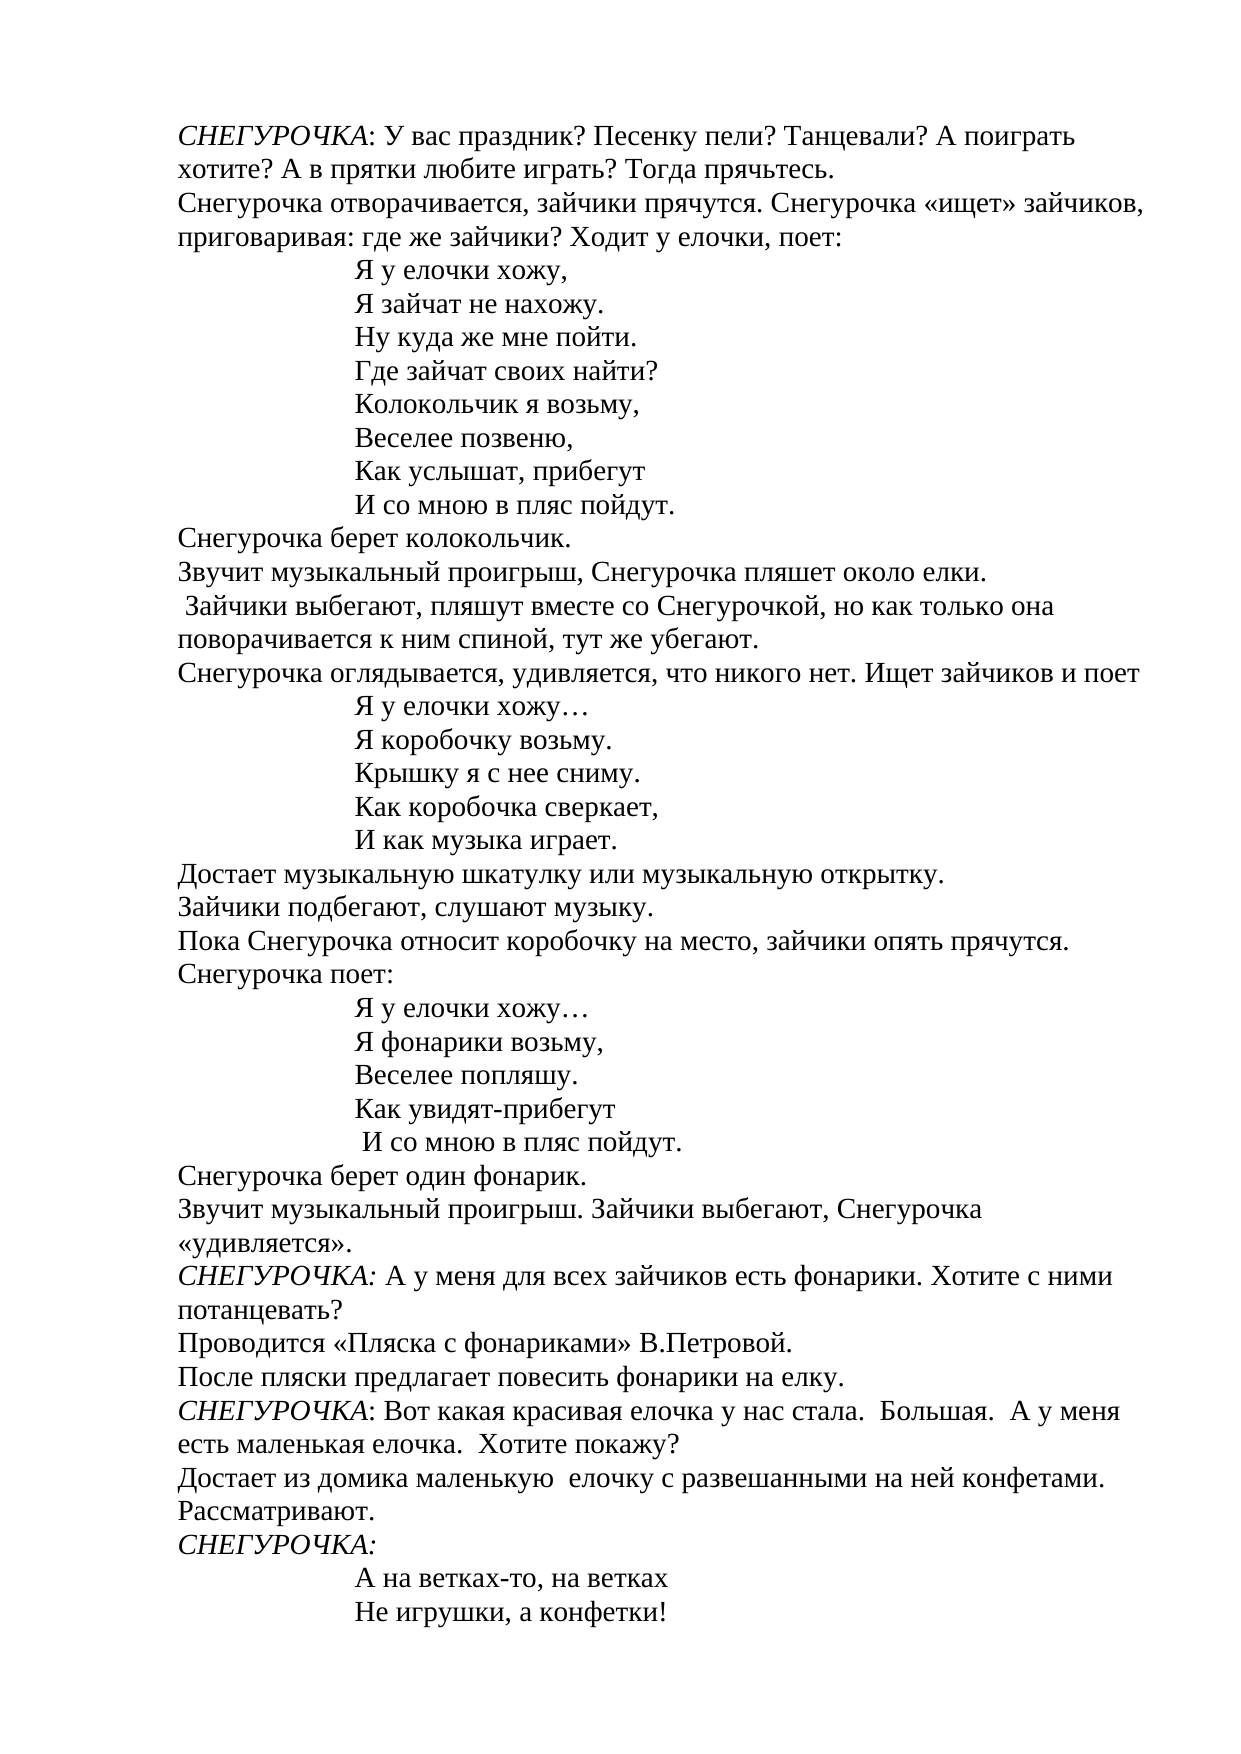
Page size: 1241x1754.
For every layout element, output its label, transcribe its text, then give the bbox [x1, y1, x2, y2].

text Снегурочка поет: [177, 957, 1152, 990]
text Колокольчик я возьму, [354, 386, 1152, 420]
text А на ветках-то, на ветках [354, 1560, 1152, 1594]
text И со мною в пляс пойдут. [354, 1124, 1152, 1158]
text Я у елочки хожу… [354, 990, 1152, 1024]
text Как услышат, прибегут [354, 453, 1152, 487]
text После пляски предлагает повесить фонарики на елку. [177, 1359, 1152, 1393]
text Снегурочка оглядывается, удивляется, что никого нет. Ищет зайчиков и поет [177, 655, 1152, 688]
text Пока Снегурочка относит коробочку на место, зайчики опять прячутся. [177, 923, 1152, 957]
text Проводится «Пляска с фонариками» В.Петровой. [177, 1326, 1152, 1359]
text Снегурочка отворачивается, зайчики прячутся. Снегурочка «ищет» зайчиков, приговаривая: где же зайчики? Ходит у елочки, поет: [177, 185, 1152, 252]
text Я фонарики возьму, [354, 1024, 1152, 1057]
text СНЕГУРОЧКА: А у меня для всех зайчиков есть фонарики. Хотите с ними потанцевать? [177, 1258, 1152, 1326]
text Как коробочка сверкает, [354, 789, 1152, 822]
text Веселее позвеню, [354, 420, 1152, 453]
text Зайчики выбегают, пляшут вместе со Снегурочкой, но как только она поворачивается к ним спиной, тут же убегают. [177, 588, 1152, 655]
text И как музыка играет. [354, 822, 1152, 856]
text Снегурочка берет колокольчик. [177, 521, 1152, 554]
text Я зайчат не нахожу. [354, 286, 1152, 319]
text Я у елочки хожу, [354, 252, 1152, 286]
text Звучит музыкальный проигрыш. Зайчики выбегают, Снегурочка «удивляется». [177, 1191, 1152, 1258]
text Звучит музыкальный проигрыш, Снегурочка пляшет около елки. [177, 554, 1152, 588]
text Как увидят-прибегут [354, 1091, 1152, 1124]
text Крышку я с нее сниму. [354, 755, 1152, 789]
text СНЕГУРОЧКА: У вас праздник? Песенку пели? Танцевали? А поиграть хотите? А в прятки любите играть? Тогда прячьтесь. [177, 118, 1152, 185]
text Зайчики подбегают, слушают музыку. [177, 889, 1152, 923]
text Не игрушки, а конфетки! [354, 1594, 1152, 1627]
text СНЕГУРОЧКА: [177, 1527, 1152, 1560]
text Снегурочка берет один фонарик. [177, 1158, 1152, 1191]
text Ну куда же мне пойти. [354, 319, 1152, 353]
text Достает музыкальную шкатулку или музыкальную открытку. [177, 856, 1152, 889]
text СНЕГУРОЧКА: Вот какая красивая елочка у нас стала. Большая. А у меня есть маленькая елочка. Хотите покажу? [177, 1393, 1152, 1460]
text Где зайчат своих найти? [354, 353, 1152, 386]
text Я коробочку возьму. [354, 722, 1152, 755]
text И со мною в пляс пойдут. [354, 487, 1152, 521]
text Веселее попляшу. [354, 1057, 1152, 1091]
text Я у елочки хожу… [354, 688, 1152, 722]
text Достает из домика маленькую елочку с развешанными на ней конфетами. Рассматривают. [177, 1460, 1152, 1527]
